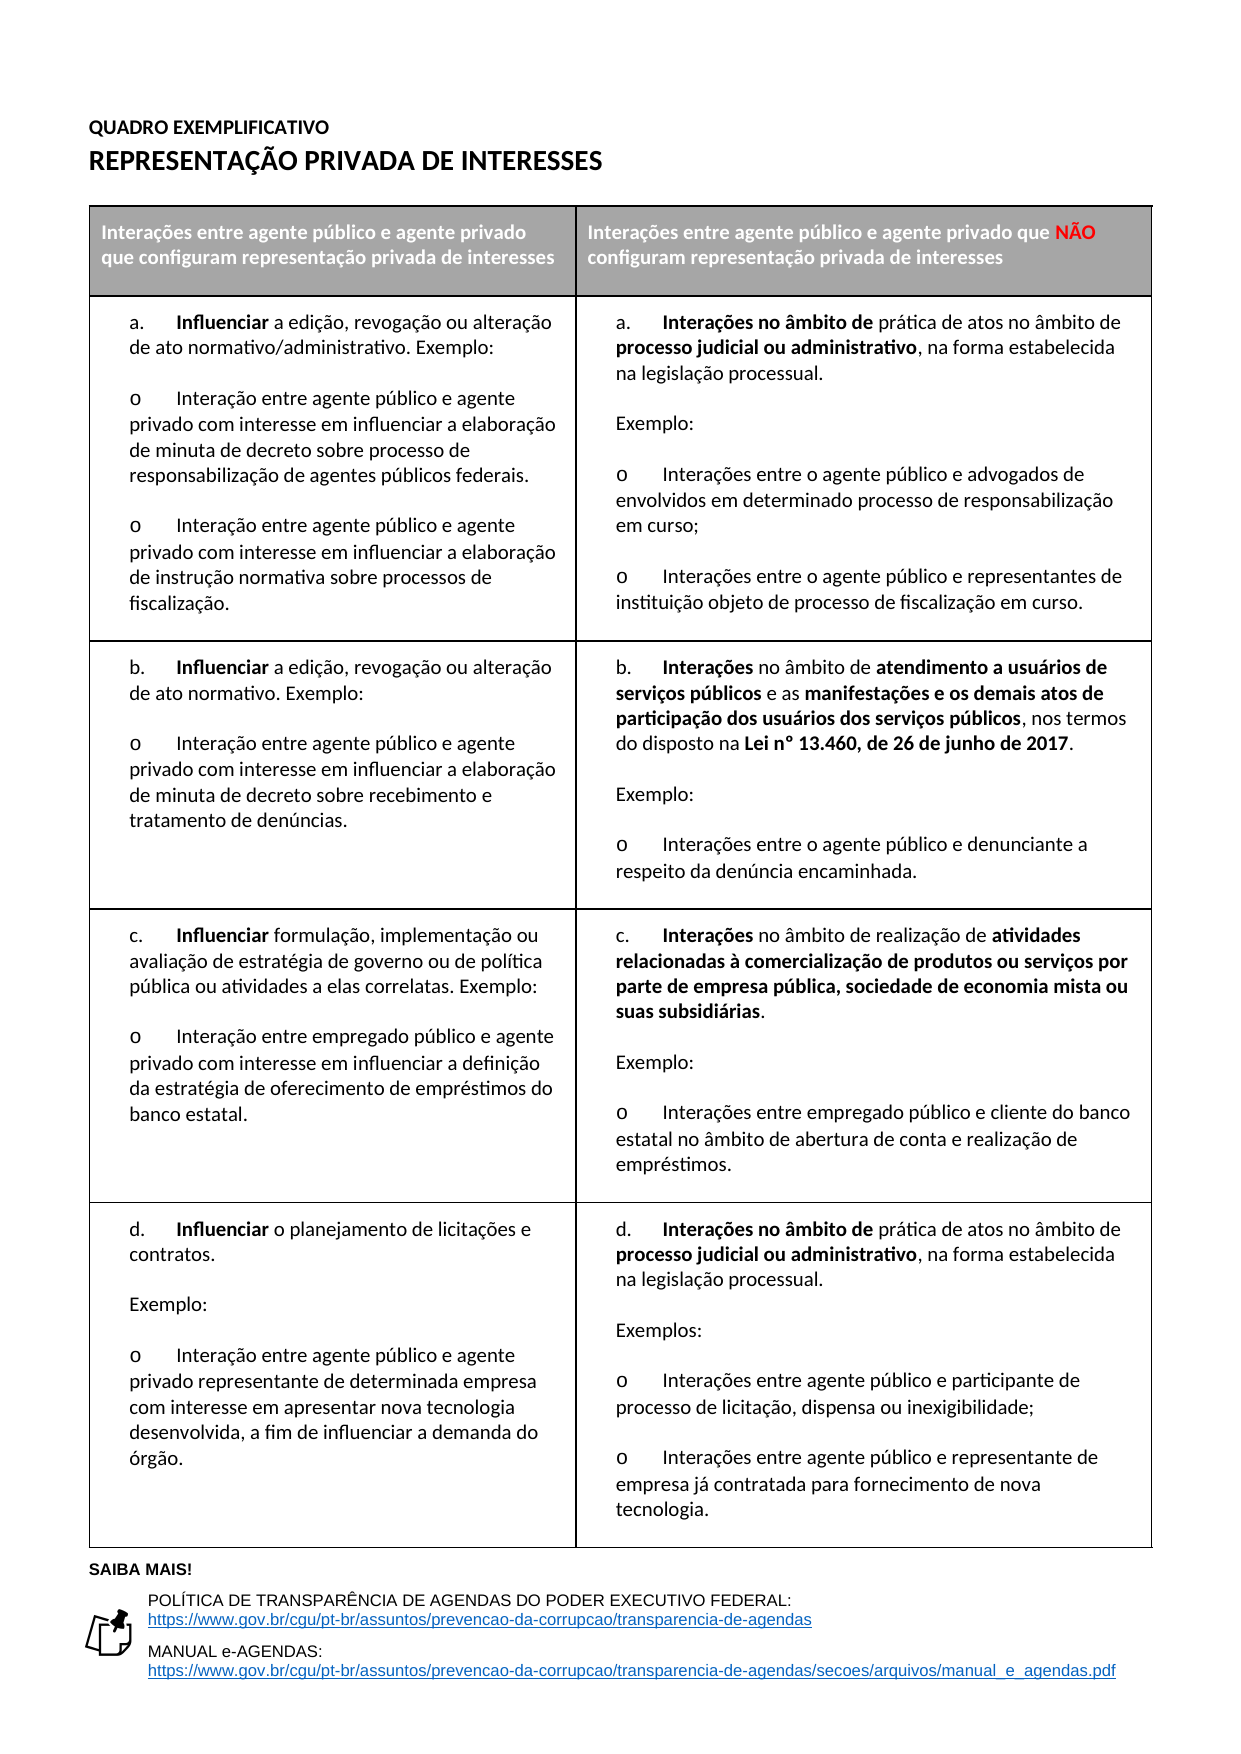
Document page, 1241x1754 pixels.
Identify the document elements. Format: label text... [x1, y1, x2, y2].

table_cell Influenciar o planejamento de licitações e contratos. Exemplo: Interação entre agente público e agente privado representante de determinada empresa com interesse em apresentar nova tecnologia desenvolvida, a fim de influenciar a demanda do órgão. [90, 1203, 575, 1547]
table_cell Interações no âmbito de prática de atos no âmbito de processo judicial ou administrativo, na forma estabelecida na legislação processual. Exemplos: Interações entre agente público e participante de processo de licitação, dispensa ou inexigibilidade; Interações entre agente público e representante de empresa já contratada para fornecimento de nova tecnologia. [577, 1203, 1151, 1547]
table_cell Influenciar a edição, revogação ou alteração de ato normativo/administrativo. Exemplo: Interação entre agente público e agente privado com interesse em influenciar a elaboração de minuta de decreto sobre processo de responsabilização de agentes públicos federais. Interação entre agente público e agente privado com interesse em influenciar a elaboração de instrução normativa sobre processos de fiscalização. [90, 297, 575, 640]
table_cell Interações no âmbito de realização de atividades relacionadas à comercialização de produtos ou serviços por parte de empresa pública, sociedade de economia mista ou suas subsidiárias. Exemplo: Interações entre empregado público e cliente do banco estatal no âmbito de abertura de conta e realização de empréstimos. [577, 910, 1151, 1202]
text QUADRO EXEMPLIFICATIVO [89, 114, 1167, 140]
picture [81, 1606, 135, 1660]
table_cell Interações no âmbito de atendimento a usuários de serviços públicos e as manifestações e os demais atos de participação dos usuários dos serviços públicos, nos termos do disposto na Lei nº 13.460, de 26 de junho de 2017. Exemplo: Interações entre o agente público e denunciante a respeito da denúncia encaminhada. [577, 642, 1151, 908]
table_header Interações entre agente público e agente privado que NÃO configuram representação privada de interesses [577, 207, 1151, 295]
table_cell Influenciar formulação, implementação ou avaliação de estratégia de governo ou de política pública ou atividades a elas correlatas. Exemplo: Interação entre empregado público e agente privado com interesse em influenciar a definição da estratégia de oferecimento de empréstimos do banco estatal. [90, 910, 575, 1202]
table_cell Influenciar a edição, revogação ou alteração de ato normativo. Exemplo: Interação entre agente público e agente privado com interesse em influenciar a elaboração de minuta de decreto sobre recebimento e tratamento de denúncias. [90, 642, 575, 908]
table_header Interações entre agente público e agente privado que configuram representação privada de interesses [90, 207, 575, 295]
text REPRESENTAÇÃO PRIVADA DE INTERESSES [89, 142, 1167, 177]
table_cell Interações no âmbito de prática de atos no âmbito de processo judicial ou administrativo, na forma estabelecida na legislação processual. Exemplo: Interações entre o agente público e advogados de envolvidos em determinado processo de responsabilização em curso; Interações entre o agente público e representantes de instituição objeto de processo de fiscalização em curso. [577, 297, 1151, 640]
